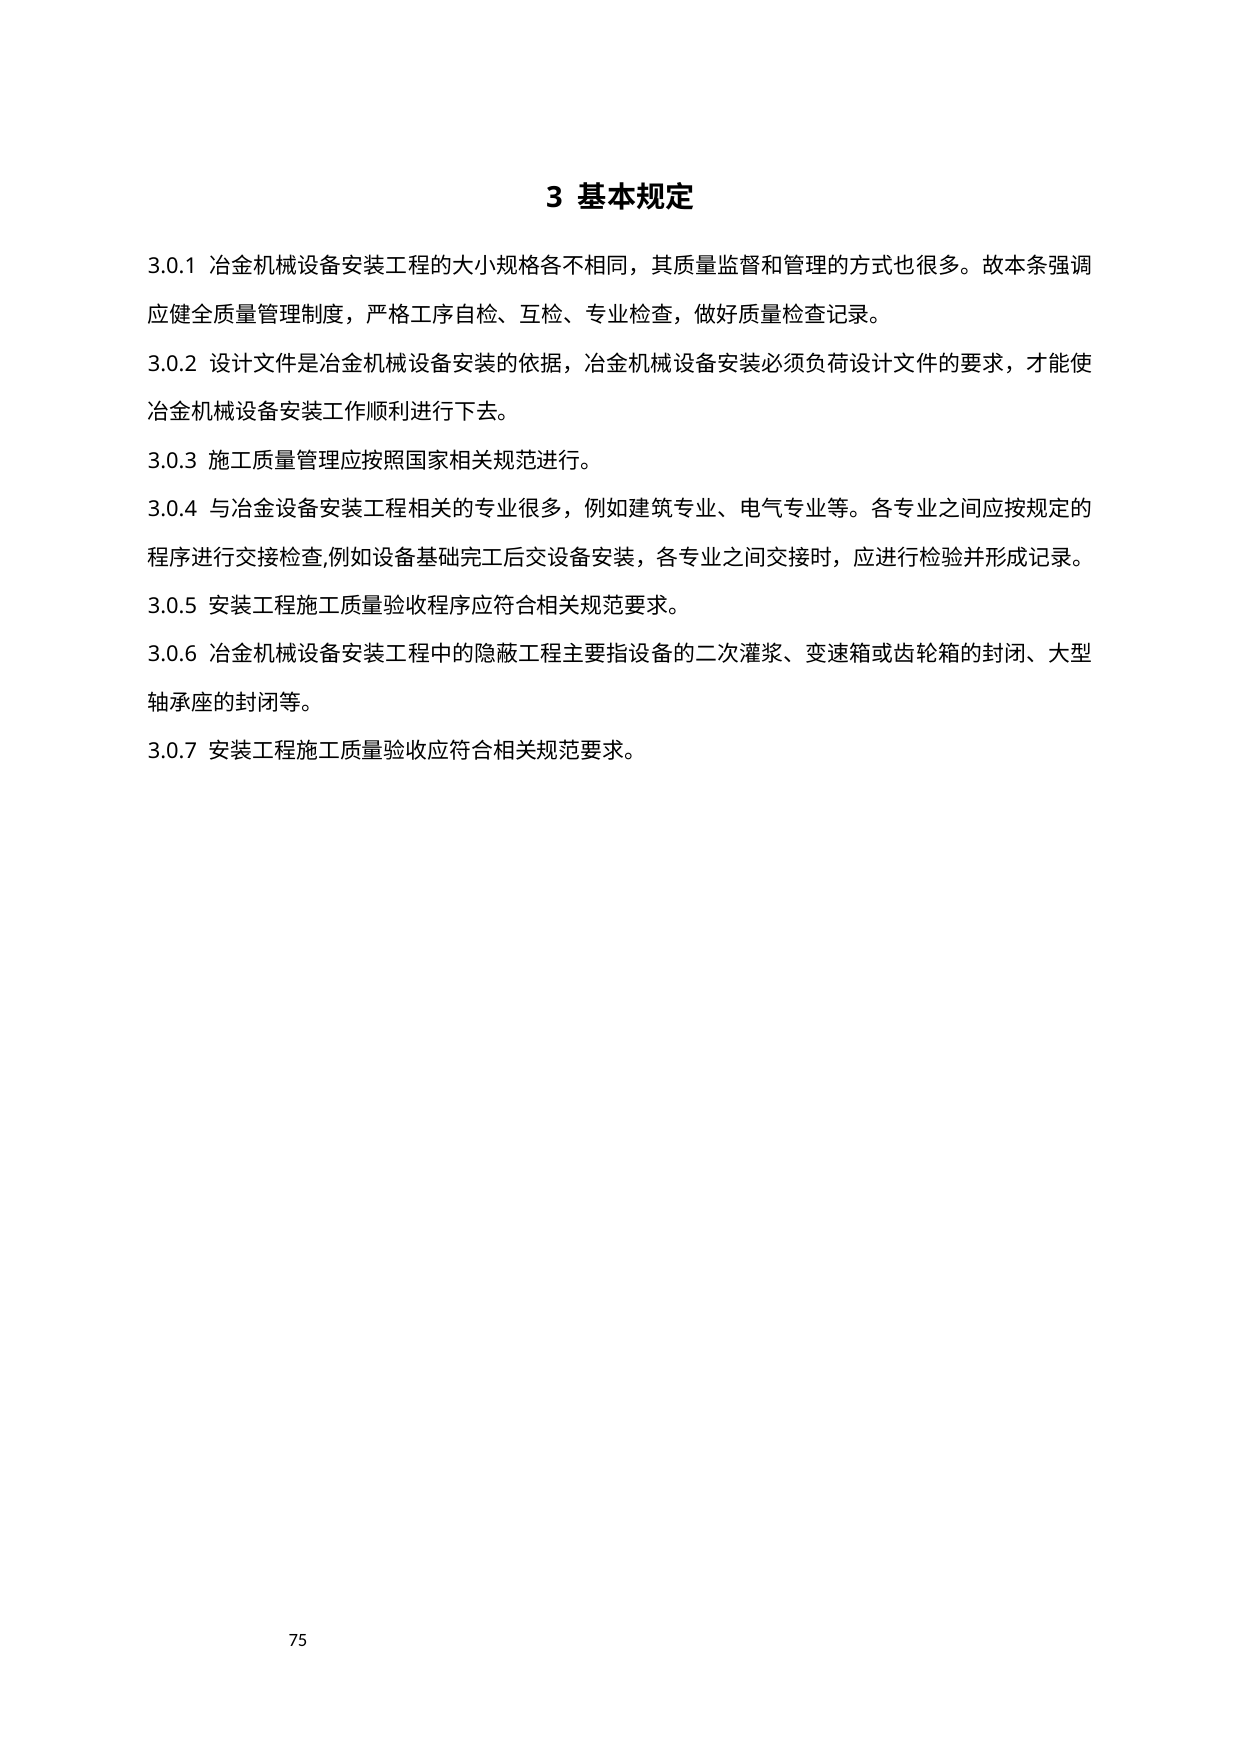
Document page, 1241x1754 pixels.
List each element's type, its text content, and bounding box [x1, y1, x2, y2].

text 3.0.7 安装工程施工质量验收应符合相关规范要求。 [148, 733, 1092, 766]
text 3 基本规定 [148, 162, 1092, 227]
text 3.0.2 设计文件是冶金机械设备安装的依据，冶金机械设备安装必须负荷设计文件的要求，才能使冶金机械设备安装工作顺利进行下去。 [148, 345, 1092, 426]
text 3.0.3 施工质量管理应按照国家相关规范进行。 [148, 442, 1092, 475]
text 3.0.6 冶金机械设备安装工程中的隐蔽工程主要指设备的二次灌浆、变速箱或齿轮箱的封闭、大型轴承座的封闭等。 [148, 636, 1092, 717]
text 3.0.5 安装工程施工质量验收程序应符合相关规范要求。 [148, 588, 1092, 620]
text 3.0.4 与冶金设备安装工程相关的专业很多，例如建筑专业、电气专业等。各专业之间应按规定的程序进行交接检查,例如设备基础完工后交设备安装，各专业之间交接时，应进行检验并形成记录。 [148, 491, 1092, 572]
text 3.0.1 冶金机械设备安装工程的大小规格各不相同，其质量监督和管理的方式也很多。故本条强调应健全质量管理制度，严格工序自检、互检、专业检查，做好质量检查记录。 [148, 248, 1092, 329]
